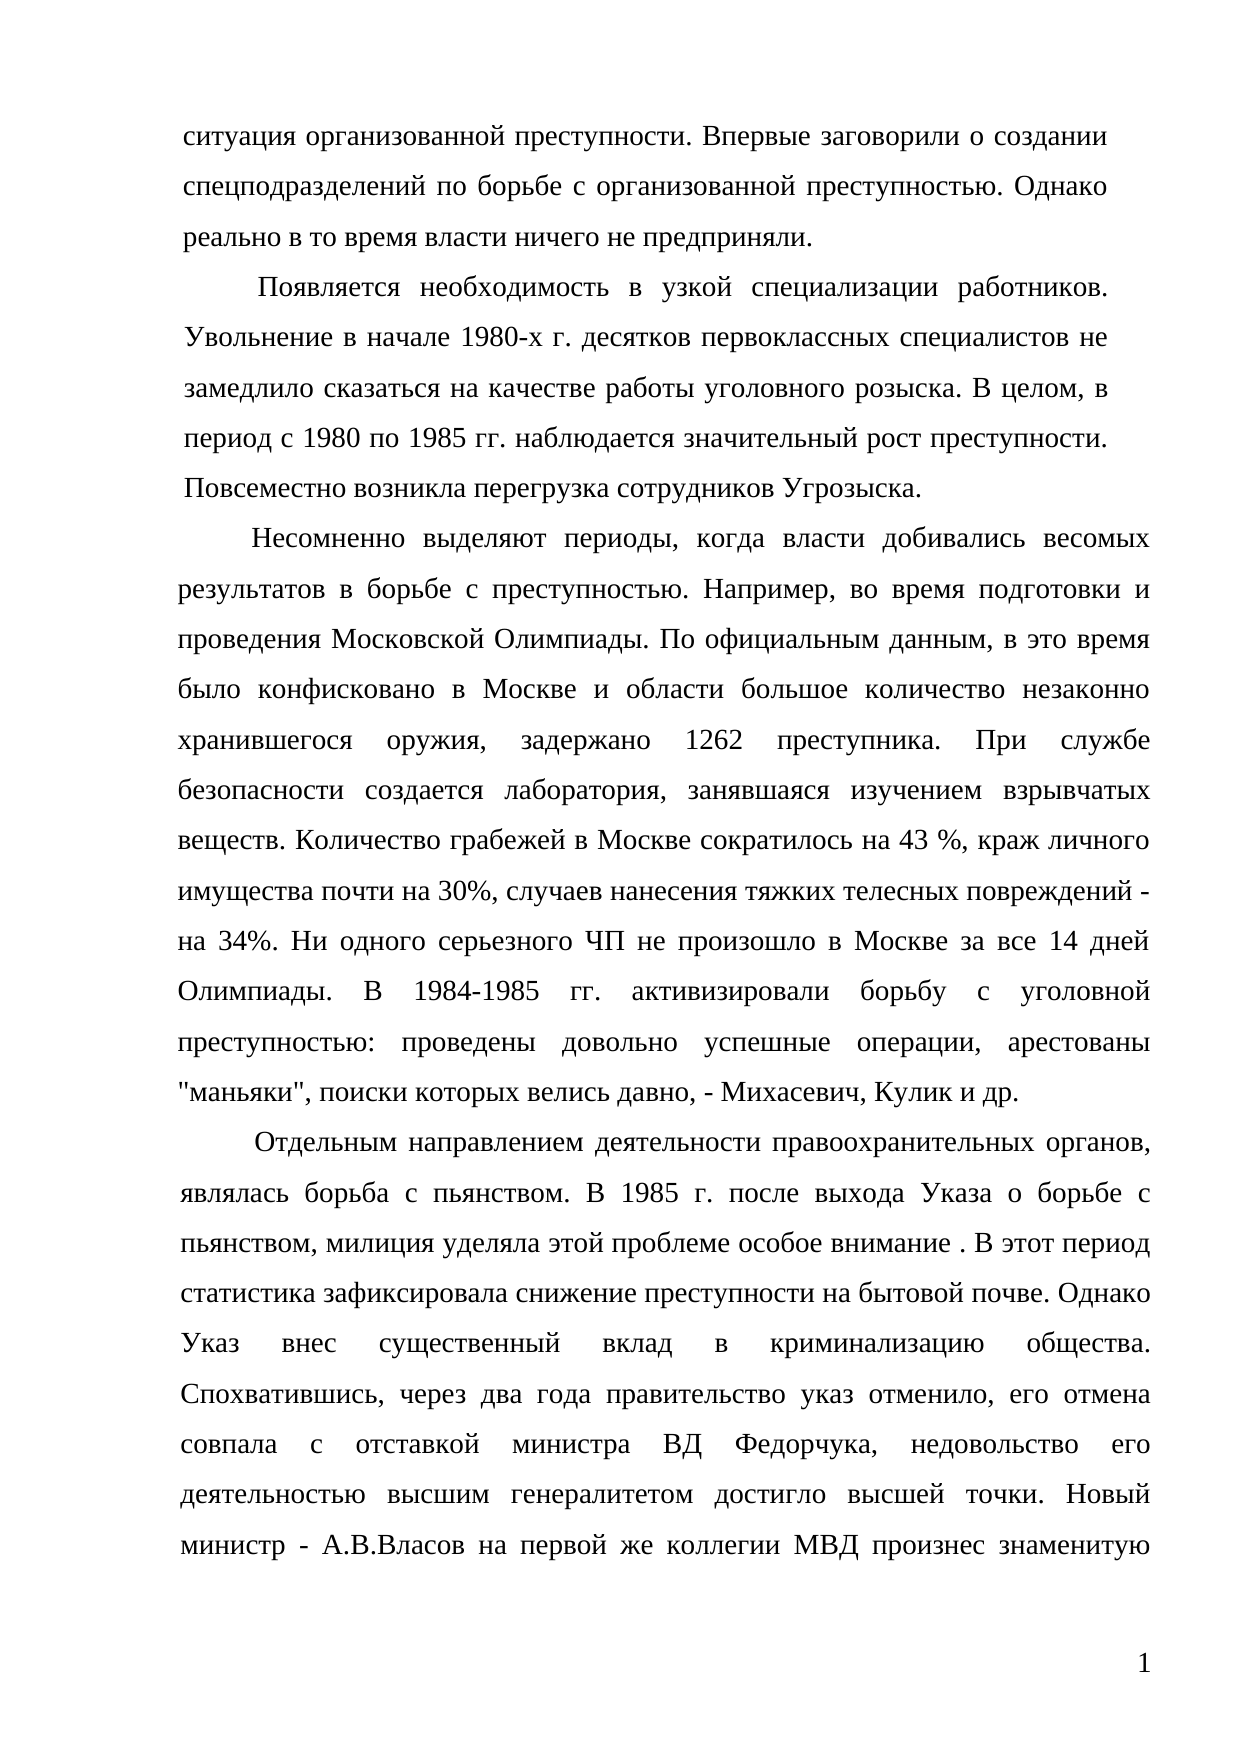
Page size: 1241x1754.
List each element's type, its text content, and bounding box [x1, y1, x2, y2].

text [180, 1124, 1152, 1560]
text Несомненно выделяют периоды, когда власти добивались весомых результатов в борьбе с преступностью. Например, во время подготовки и проведения Московской Олимпиады. По официальным данным, в это время было конфисковано в Москве и области большое количество незаконно хранившегося оружия, задержано 1262 преступника. При службе безопасности создается лаборатория, занявшаяся изучением взрывчатых веществ. Количество грабежей в Москве сократилось на 43 %, краж личного имущества почти на 30%, случаев нанесения тяжких телесных повреждений - на 34%. Ни одного серьезного ЧП не произошло в Москве за все 14 дней Олимпиады. В 1984-1985 гг. активизировали борьбу с уголовной преступностью: проведены довольно успешные операции, арестованы "маньяки", поиски которых велись давно, - Михасевич, Кулик и др. [177, 521, 1151, 1108]
text Появляется необходимость в узкой специализации работников. Увольнение в начале 1980-х г. десятков первоклассных специалистов не замедлило сказаться на качестве работы уголовного розыска. В целом, в период с 1980 по 1985 гг. наблюдается значительный рост преступности. Повсеместно возникла перегрузка сотрудников Угрозыска. [184, 269, 1109, 504]
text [183, 118, 1108, 252]
